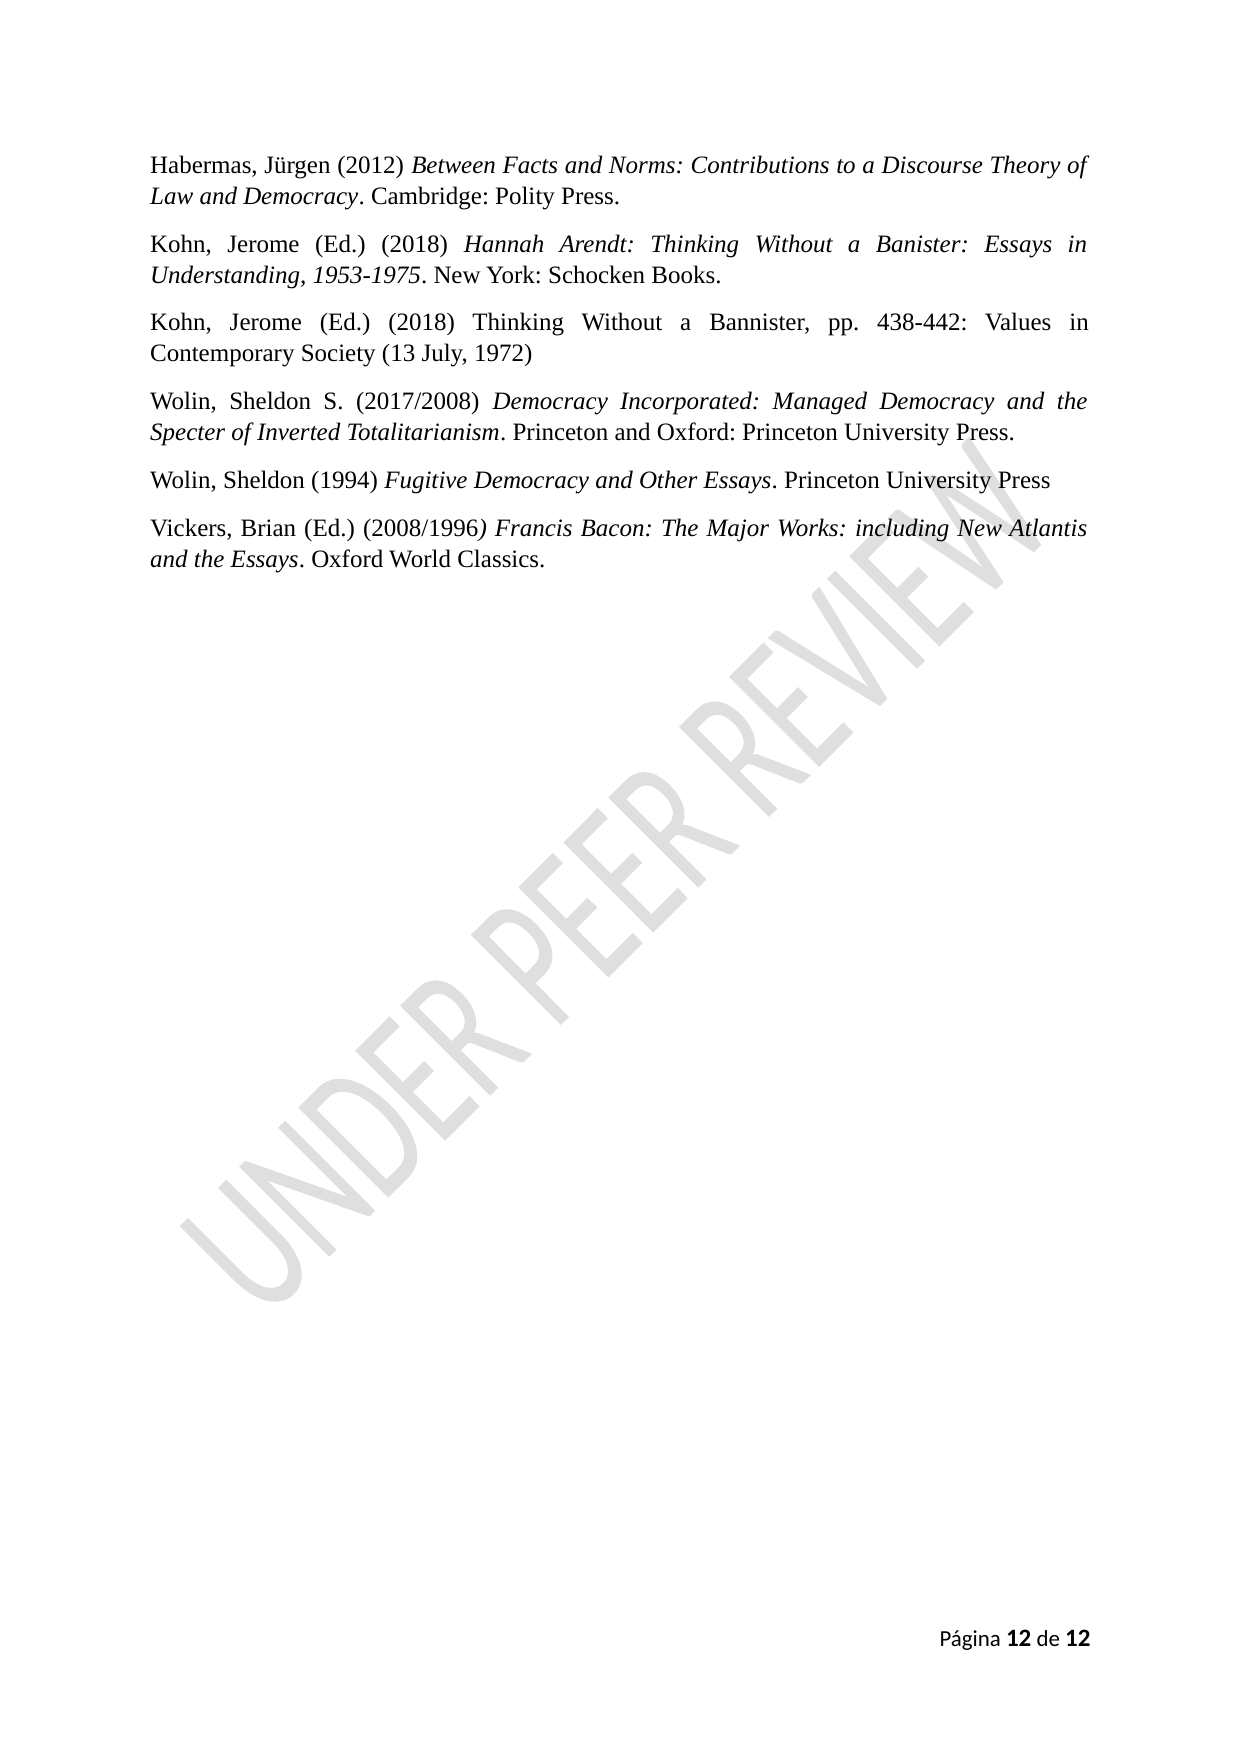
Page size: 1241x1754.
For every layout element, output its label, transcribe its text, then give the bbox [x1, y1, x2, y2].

text Kohn, Jerome (Ed.) (2018) Hannah Arendt: Thinking Without a Banister: Essays in Understanding, 1953-1975. New York: Schocken Books. [150, 229, 1090, 288]
text Kohn, Jerome (Ed.) (2018) Thinking Without a Bannister, pp. 438-442: Values in Contemporary Society (13 July, 1972) [150, 307, 1090, 367]
text Habermas, Jürgen (2012) Between Facts and Norms: Contributions to a Discourse Theory of Law and Democracy. Cambridge: Polity Press. [150, 150, 1090, 210]
text Wolin, Sheldon S. (2017/2008) Democracy Incorporated: Managed Democracy and the Specter of Inverted Totalitarianism. Princeton and Oxford: Princeton University Press. [150, 386, 1090, 446]
text Vickers, Brian (Ed.) (2008/1996) Francis Bacon: The Major Works: including New Atlantis and the Essays. Oxford World Classics. [150, 513, 1090, 572]
text Wolin, Sheldon (1994) Fugitive Democracy and Other Essays. Princeton University Press [150, 465, 1090, 494]
